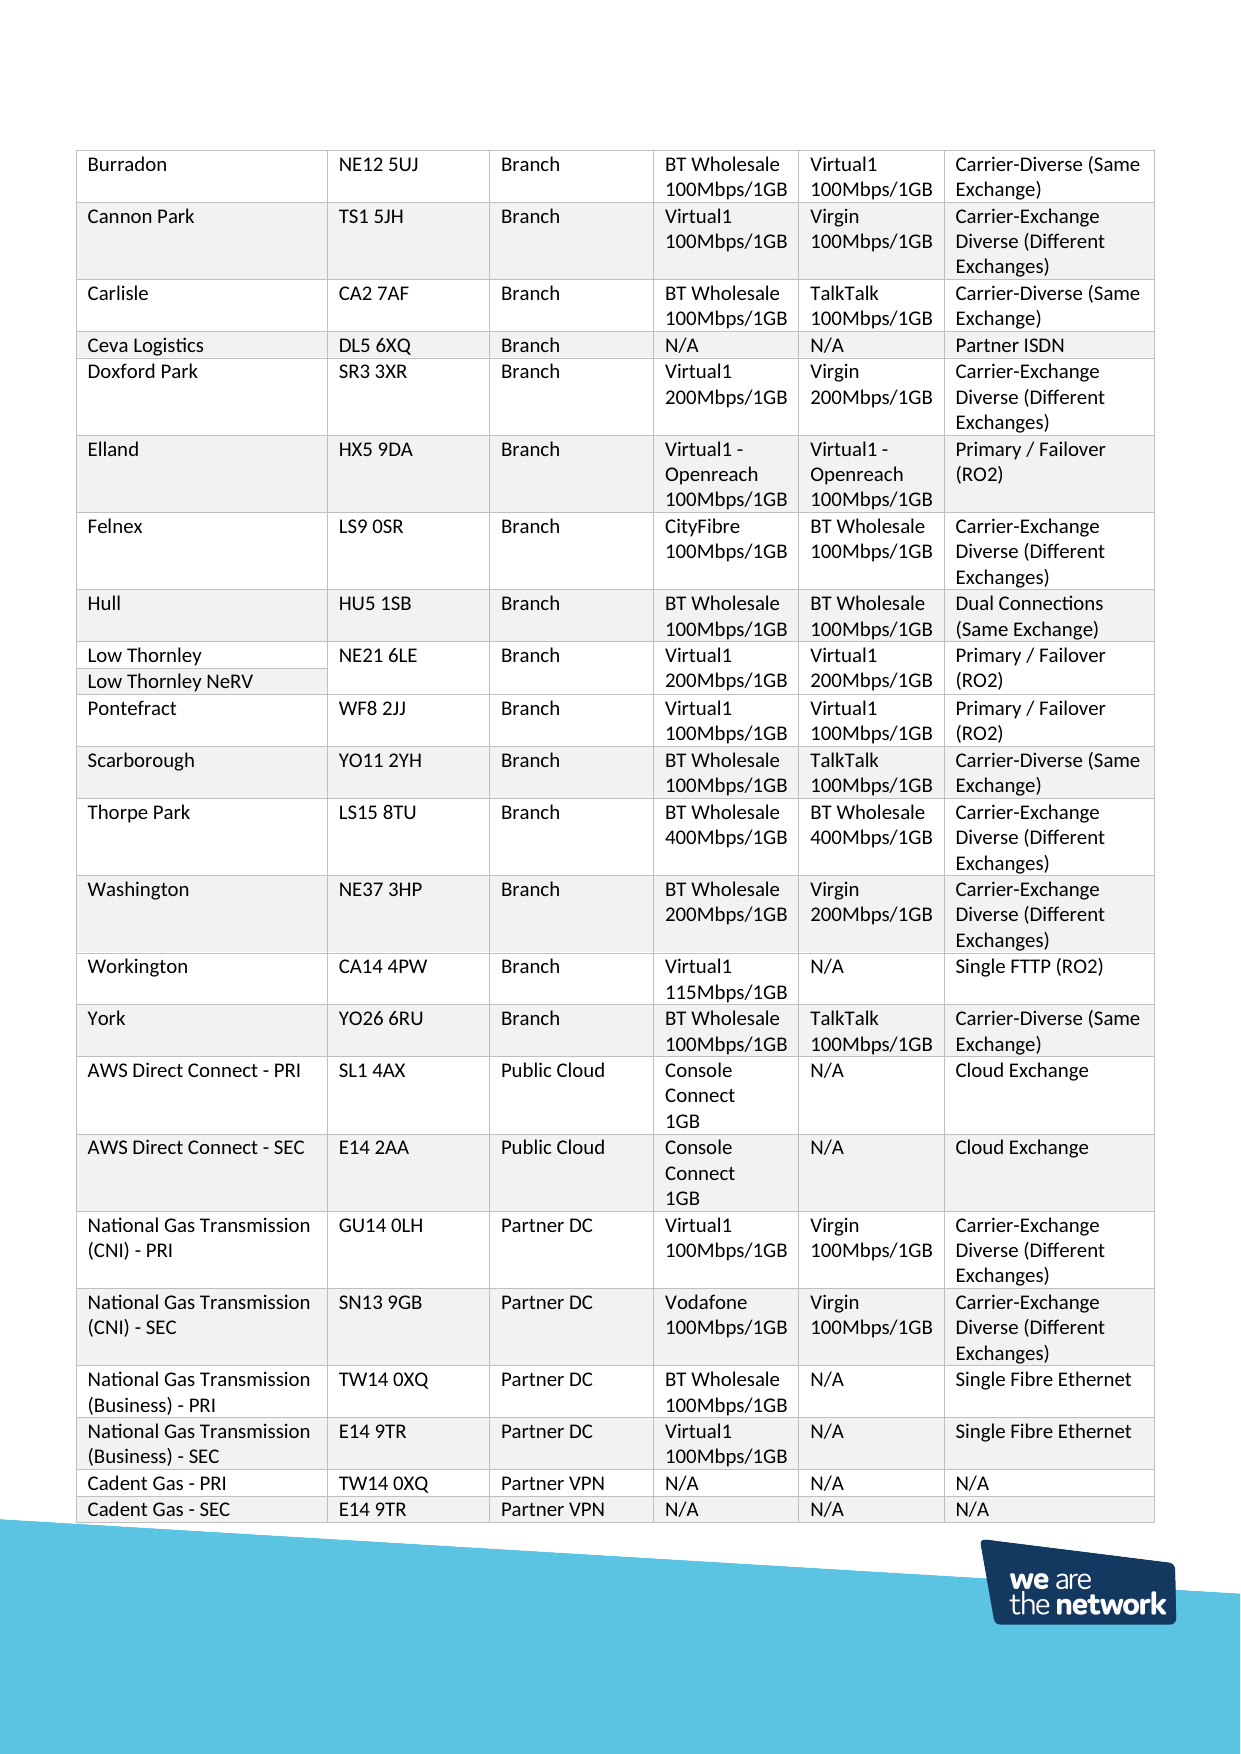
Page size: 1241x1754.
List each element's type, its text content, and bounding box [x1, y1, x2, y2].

table_cell Branch [490, 332, 653, 357]
table_cell SL1 4AX [328, 1057, 489, 1133]
table_cell Virgin 100Mbps/1GB [799, 203, 944, 279]
table_cell NE21 6LE [328, 642, 489, 694]
table_cell N/A [945, 1470, 1154, 1496]
table_cell York [77, 1005, 327, 1056]
table_cell Carrier-Exchange Diverse (Different Exchanges) [945, 359, 1154, 435]
table_cell Vodafone 100Mbps/1GB [654, 1289, 798, 1365]
table_cell TalkTalk 100Mbps/1GB [799, 1005, 944, 1056]
table_cell Partner DC [490, 1289, 653, 1365]
table_cell LS9 0SR [328, 513, 489, 589]
table_cell Workington [77, 954, 327, 1004]
table_cell N/A [799, 1497, 944, 1522]
table_cell BT Wholesale 400Mbps/1GB [799, 799, 944, 875]
table_cell Ceva Logistics [77, 332, 327, 357]
table_cell Virtual1 200Mbps/1GB [799, 642, 944, 694]
table_cell Primary / Failover (RO2) [945, 695, 1154, 746]
table_cell Virtual1 - Openreach 100Mbps/1GB [654, 436, 798, 512]
table_cell Carrier-Exchange Diverse (Different Exchanges) [945, 1289, 1154, 1365]
table_cell BT Wholesale 400Mbps/1GB [654, 799, 798, 875]
table_cell N/A [799, 1418, 944, 1469]
table_cell Branch [490, 954, 653, 1004]
table_cell AWS Direct Connect - SEC [77, 1135, 327, 1211]
table_cell Console Connect 1GB [654, 1057, 798, 1133]
table_cell Branch [490, 590, 653, 641]
table_cell SR3 3XR [328, 359, 489, 435]
table_cell Carrier-Exchange Diverse (Different Exchanges) [945, 513, 1154, 589]
table_cell WF8 2JJ [328, 695, 489, 746]
table_cell N/A [799, 1057, 944, 1133]
table_cell Public Cloud [490, 1135, 653, 1211]
table_cell LS15 8TU [328, 799, 489, 875]
table_cell TalkTalk 100Mbps/1GB [799, 280, 944, 331]
table_cell Virtual1 100Mbps/1GB [654, 1212, 798, 1288]
table_cell Carrier-Exchange Diverse (Different Exchanges) [945, 876, 1154, 952]
table_cell BT Wholesale 100Mbps/1GB [799, 590, 944, 641]
table_cell Hull [77, 590, 327, 641]
table_cell Virgin 100Mbps/1GB [799, 1289, 944, 1365]
table_cell Virtual1 100Mbps/1GB [654, 1418, 798, 1469]
table_cell Virtual1 200Mbps/1GB [654, 359, 798, 435]
table_cell BT Wholesale 200Mbps/1GB [654, 876, 798, 952]
table_cell Single Fibre Ethernet [945, 1366, 1154, 1417]
table_cell BT Wholesale 100Mbps/1GB [654, 747, 798, 798]
table_cell BT Wholesale 100Mbps/1GB [654, 1005, 798, 1056]
table_cell Elland [77, 436, 327, 512]
table_cell Cloud Exchange [945, 1135, 1154, 1211]
table_cell E14 9TR [328, 1497, 489, 1522]
table_cell CityFibre 100Mbps/1GB [654, 513, 798, 589]
table_cell Virtual1 100Mbps/1GB [799, 695, 944, 746]
table_cell CA2 7AF [328, 280, 489, 331]
table_cell Carlisle [77, 280, 327, 331]
picture [0, 1518, 1241, 1754]
table_cell HU5 1SB [328, 590, 489, 641]
table_cell N/A [799, 332, 944, 357]
table_cell Virtual1 100Mbps/1GB [654, 203, 798, 279]
table_cell Cadent Gas - SEC [77, 1497, 327, 1522]
table_cell Console Connect 1GB [654, 1135, 798, 1211]
table_cell Branch [490, 1005, 653, 1056]
table_cell N/A [799, 1366, 944, 1417]
table_cell Partner DC [490, 1366, 653, 1417]
table_cell Carrier-Diverse (Same Exchange) [945, 747, 1154, 798]
table_cell Carrier-Diverse (Same Exchange) [945, 280, 1154, 331]
table_cell Carrier-Exchange Diverse (Different Exchanges) [945, 799, 1154, 875]
table_cell Carrier-Diverse (Same Exchange) [945, 151, 1154, 202]
table_cell Partner VPN [490, 1497, 653, 1522]
table_cell Branch [490, 280, 653, 331]
table_cell Public Cloud [490, 1057, 653, 1133]
table_cell Primary / Failover (RO2) [945, 436, 1154, 512]
table_cell N/A [654, 1497, 798, 1522]
table_cell N/A [799, 1470, 944, 1496]
table_cell N/A [945, 1497, 1154, 1522]
table_cell N/A [799, 1135, 944, 1211]
table_cell Burradon [77, 151, 327, 202]
table_cell BT Wholesale 100Mbps/1GB [654, 1366, 798, 1417]
table_cell Branch [490, 695, 653, 746]
table_cell TS1 5JH [328, 203, 489, 279]
table_cell NE37 3HP [328, 876, 489, 952]
table_cell Branch [490, 876, 653, 952]
table_cell CA14 4PW [328, 954, 489, 1004]
table_cell Single FTTP (RO2) [945, 954, 1154, 1004]
table_cell BT Wholesale 100Mbps/1GB [654, 151, 798, 202]
table_cell YO11 2YH [328, 747, 489, 798]
table_cell GU14 0LH [328, 1212, 489, 1288]
table_cell Washington [77, 876, 327, 952]
table_cell Virgin 100Mbps/1GB [799, 1212, 944, 1288]
table_cell Branch [490, 642, 653, 694]
table_cell Doxford Park [77, 359, 327, 435]
table_cell Low Thornley [77, 642, 327, 668]
table_cell N/A [654, 332, 798, 357]
table_cell N/A [654, 1470, 798, 1496]
table_cell Carrier-Exchange Diverse (Different Exchanges) [945, 1212, 1154, 1288]
table_cell BT Wholesale 100Mbps/1GB [654, 280, 798, 331]
table_cell Primary / Failover (RO2) [945, 642, 1154, 694]
table_cell Partner VPN [490, 1470, 653, 1496]
table_cell YO26 6RU [328, 1005, 489, 1056]
table_cell N/A [799, 954, 944, 1004]
table_cell Carrier-Diverse (Same Exchange) [945, 1005, 1154, 1056]
table_cell AWS Direct Connect - PRI [77, 1057, 327, 1133]
table_cell Partner DC [490, 1418, 653, 1469]
table_cell Virtual1 100Mbps/1GB [654, 695, 798, 746]
table_cell National Gas Transmission (CNI) - SEC [77, 1289, 327, 1365]
table_cell Carrier-Exchange Diverse (Different Exchanges) [945, 203, 1154, 279]
table_cell Virtual1 100Mbps/1GB [799, 151, 944, 202]
table_cell Virgin 200Mbps/1GB [799, 876, 944, 952]
table_cell HX5 9DA [328, 436, 489, 512]
table_cell Branch [490, 359, 653, 435]
table_cell Branch [490, 203, 653, 279]
table_cell TalkTalk 100Mbps/1GB [799, 747, 944, 798]
table_cell National Gas Transmission (Business) - PRI [77, 1366, 327, 1417]
table_cell SN13 9GB [328, 1289, 489, 1365]
table_cell TW14 0XQ [328, 1366, 489, 1417]
table_cell DL5 6XQ [328, 332, 489, 357]
table_cell Cannon Park [77, 203, 327, 279]
table_cell Scarborough [77, 747, 327, 798]
table_cell Virtual1 115Mbps/1GB [654, 954, 798, 1004]
table_cell BT Wholesale 100Mbps/1GB [654, 590, 798, 641]
table_cell E14 9TR [328, 1418, 489, 1469]
table_cell National Gas Transmission (Business) - SEC [77, 1418, 327, 1469]
table_cell Branch [490, 747, 653, 798]
table_cell NE12 5UJ [328, 151, 489, 202]
table_cell Single Fibre Ethernet [945, 1418, 1154, 1469]
table_cell Thorpe Park [77, 799, 327, 875]
table_cell Pontefract [77, 695, 327, 746]
table_cell Partner ISDN [945, 332, 1154, 357]
table_cell Branch [490, 799, 653, 875]
table_cell Dual Connections (Same Exchange) [945, 590, 1154, 641]
table_cell BT Wholesale 100Mbps/1GB [799, 513, 944, 589]
table_cell Cadent Gas - PRI [77, 1470, 327, 1496]
table_cell Virgin 200Mbps/1GB [799, 359, 944, 435]
table_cell Low Thornley NeRV [77, 669, 327, 694]
table_cell National Gas Transmission (CNI) - PRI [77, 1212, 327, 1288]
table_cell Felnex [77, 513, 327, 589]
table_cell Branch [490, 151, 653, 202]
table_cell Branch [490, 513, 653, 589]
table_cell Partner DC [490, 1212, 653, 1288]
table_cell TW14 0XQ [328, 1470, 489, 1496]
table_cell Cloud Exchange [945, 1057, 1154, 1133]
table_cell Virtual1 - Openreach 100Mbps/1GB [799, 436, 944, 512]
table_cell Virtual1 200Mbps/1GB [654, 642, 798, 694]
table_cell E14 2AA [328, 1135, 489, 1211]
table_cell Branch [490, 436, 653, 512]
